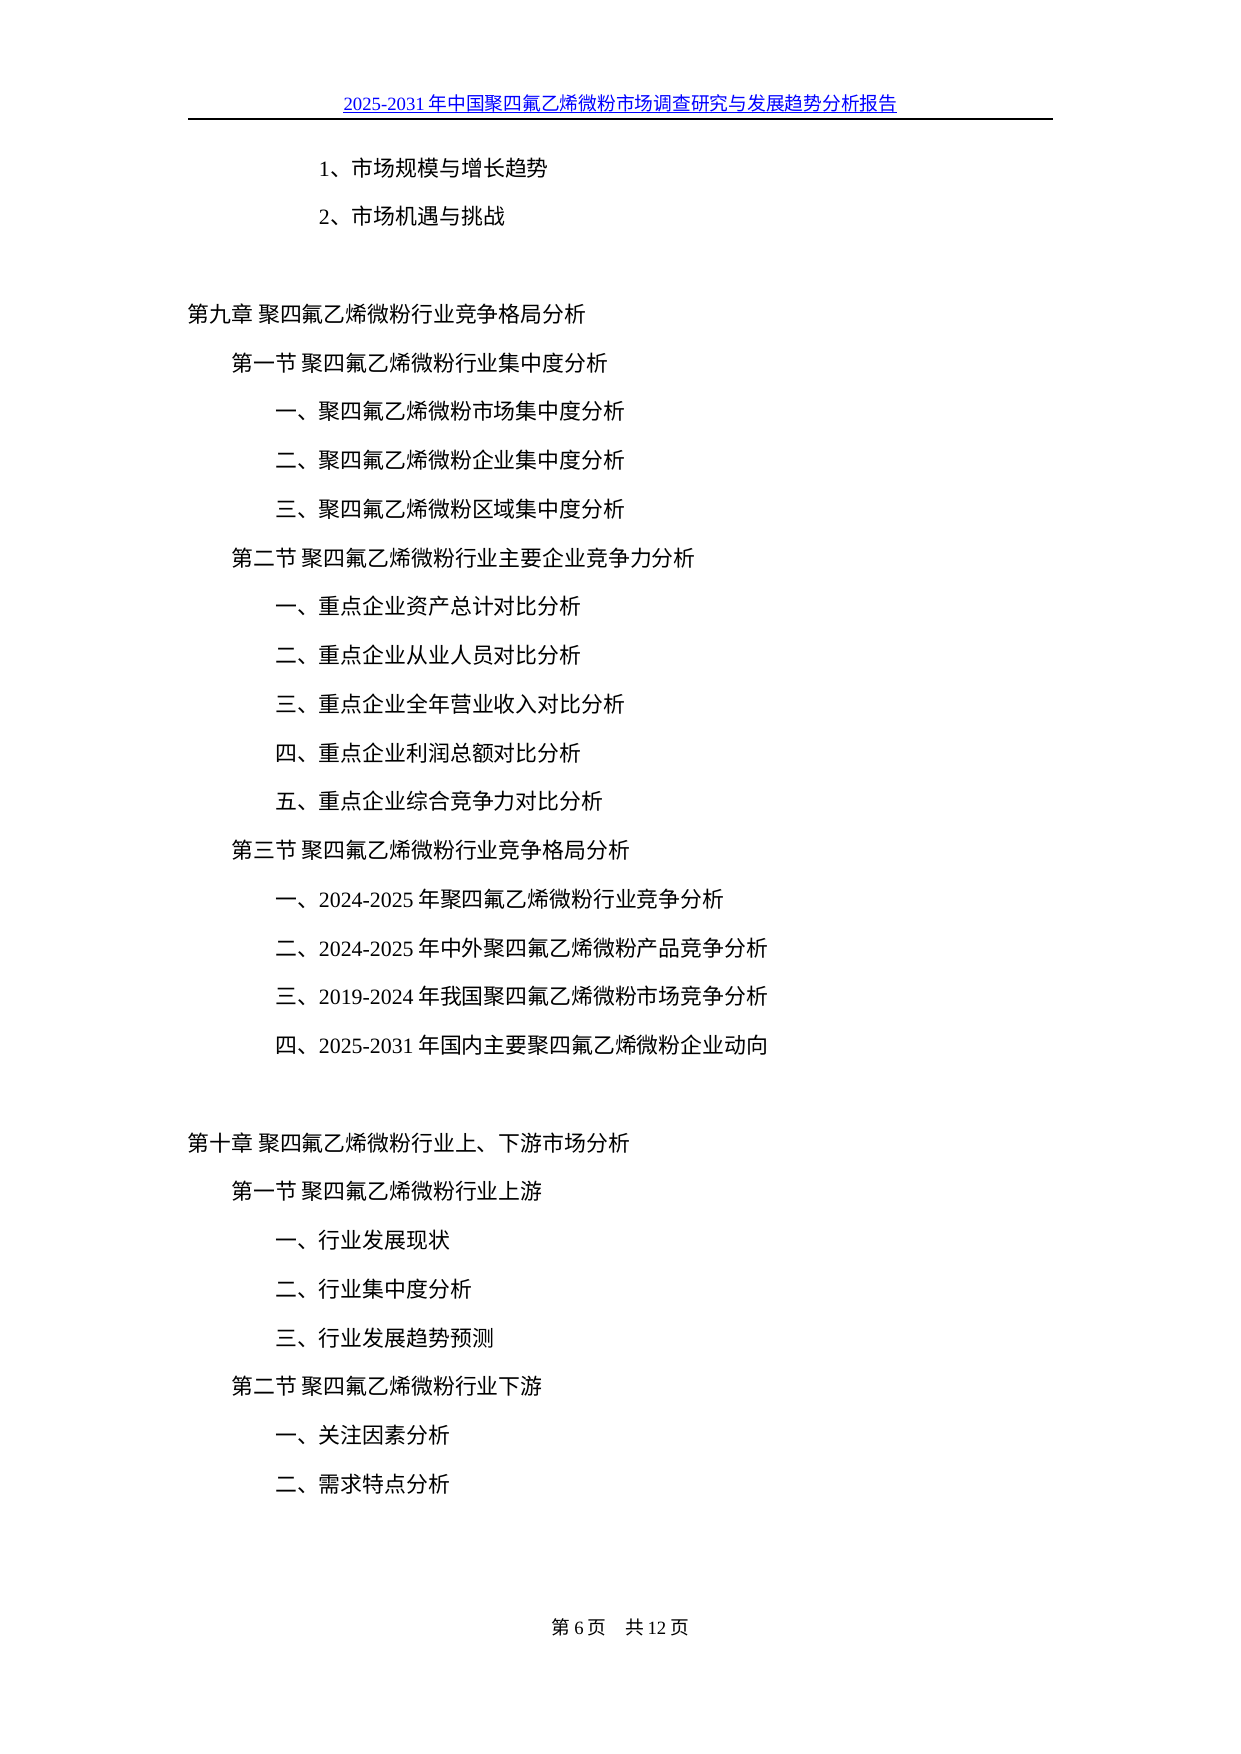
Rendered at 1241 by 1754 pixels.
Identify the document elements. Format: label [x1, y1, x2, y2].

text [187, 150, 1053, 1499]
